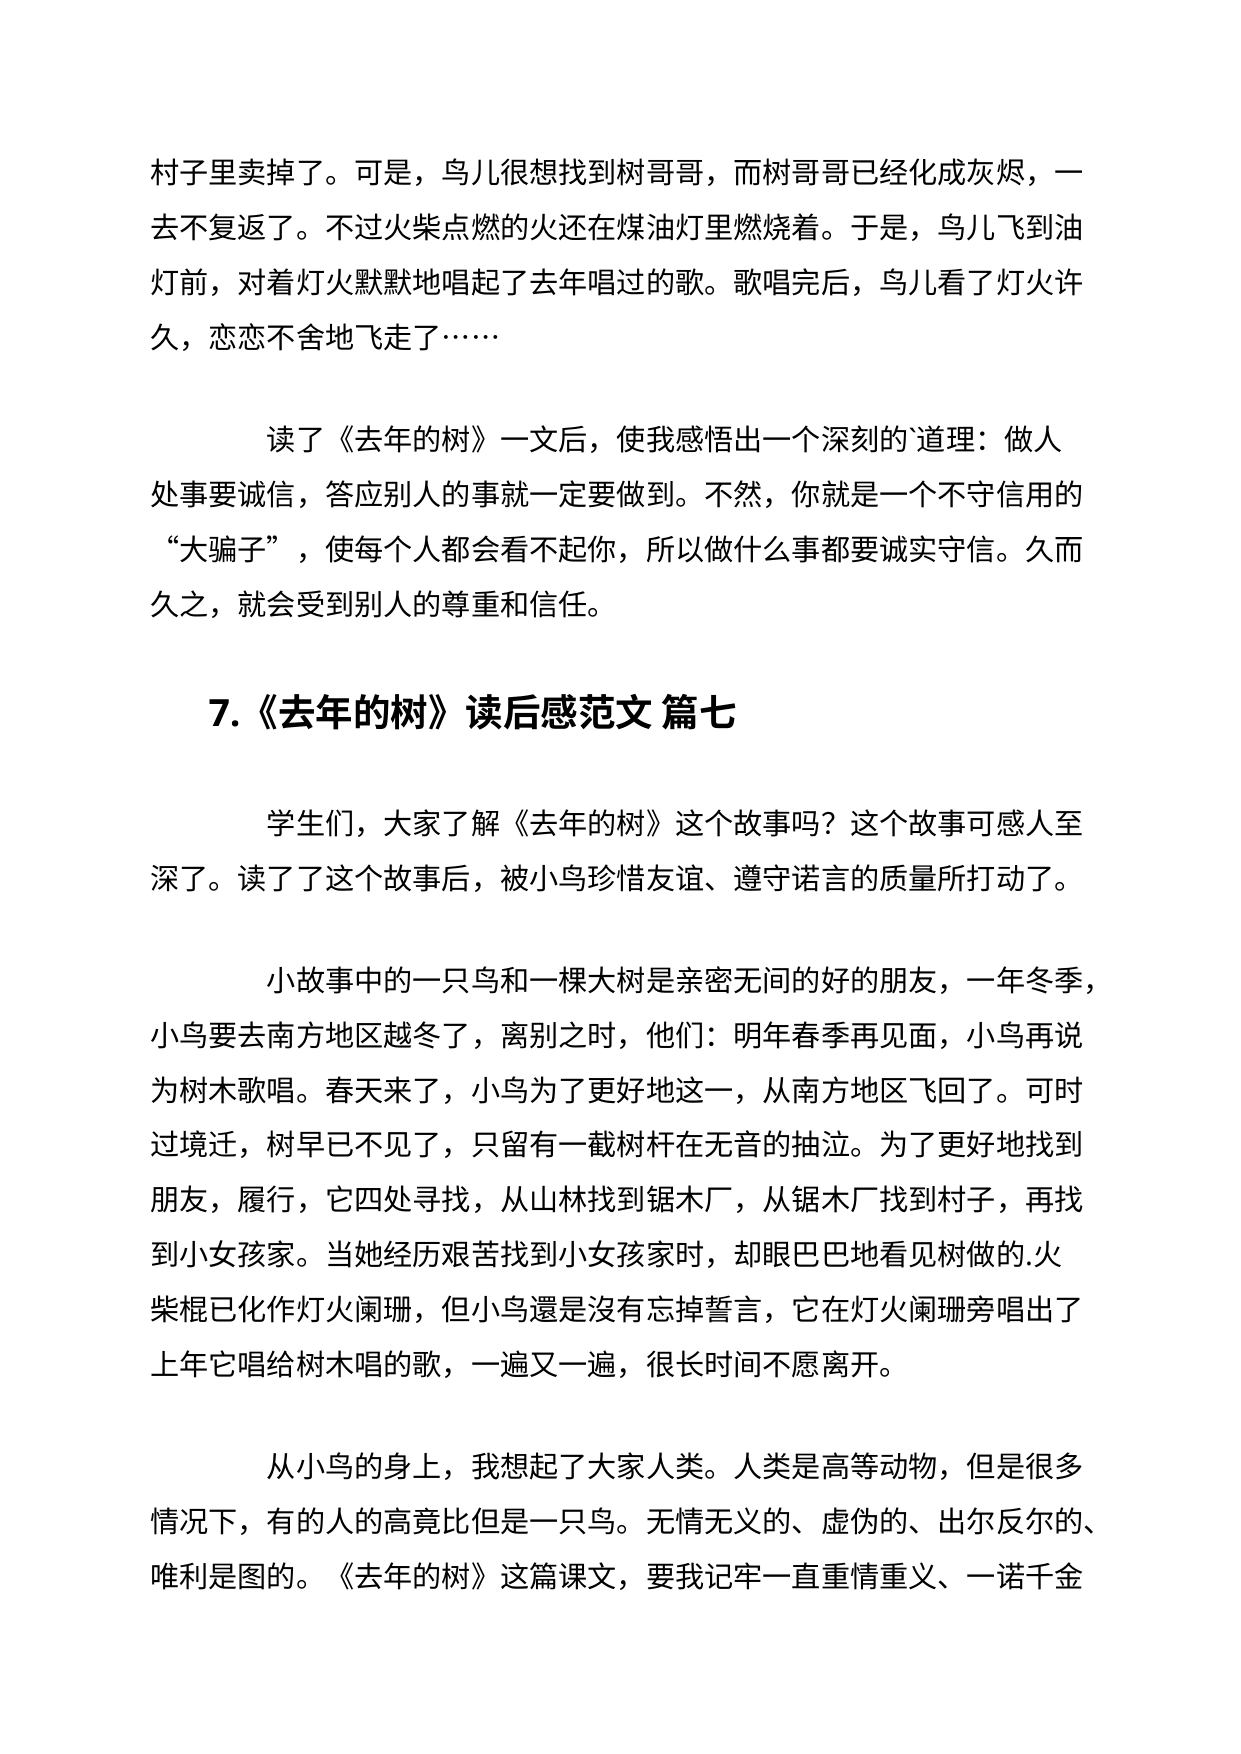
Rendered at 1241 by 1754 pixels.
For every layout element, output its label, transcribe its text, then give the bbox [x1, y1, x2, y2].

text 7.《去年的树》读后感范文 篇七 [150, 683, 1090, 737]
text 读了《去年的树》一文后，使我感悟出一个深刻的`道理：做人处事要诚信，答应别人的事就一定要做到。不然，你就是一个不守信用的“大骗子”，使每个人都会看不起你，所以做什么事都要诚实守信。久而久之，就会受到别人的尊重和信任。 [150, 416, 1090, 623]
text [150, 150, 1090, 357]
text 小故事中的一只鸟和一棵大树是亲密无间的好的朋友，一年冬季，小鸟要去南方地区越冬了，离别之时，他们：明年春季再见面，小鸟再说为树木歌唱。春天来了，小鸟为了更好地这一，从南方地区飞回了。可时过境迁，树早已不见了，只留有一截树杆在无音的抽泣。为了更好地找到朋友，履行，它四处寻找，从山林找到锯木厂，从锯木厂找到村子，再找到小女孩家。当她经历艰苦找到小女孩家时，却眼巴巴地看见树做的.火柴棍已化作灯火阑珊，但小鸟還是沒有忘掉誓言，它在灯火阑珊旁唱出了上年它唱给树木唱的歌，一遍又一遍，很长时间不愿离开。 [150, 957, 1090, 1384]
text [150, 1443, 1090, 1596]
text 学生们，大家了解《去年的树》这个故事吗？这个故事可感人至深了。读了了这个故事后，被小鸟珍惜友谊、遵守诺言的质量所打动了。 [150, 801, 1090, 898]
